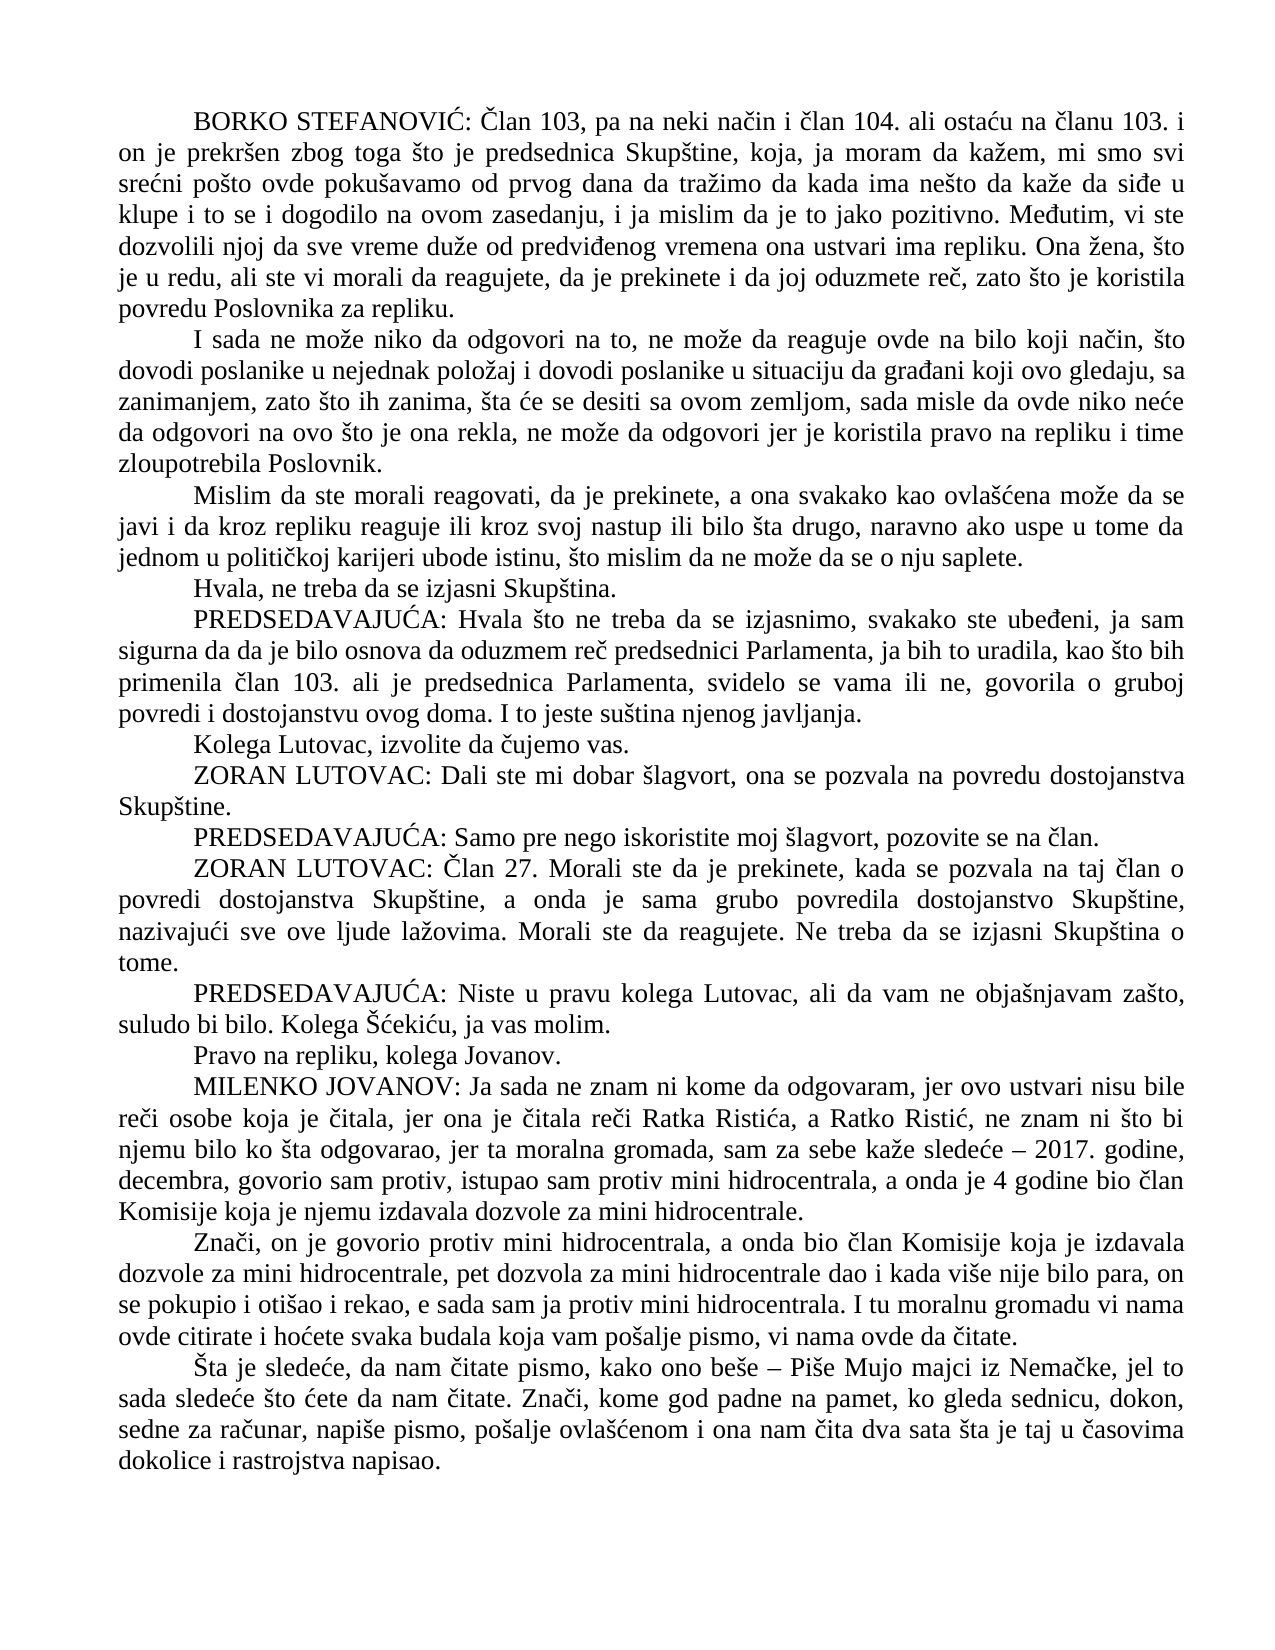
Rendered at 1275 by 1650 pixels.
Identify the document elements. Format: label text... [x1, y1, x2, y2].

text Šta je sledeće, da nam čitate pismo, kako ono beše – Piše Mujo majci iz Nemačke, jel to sada sledeće što ćete da nam čitate. Znači, kome god padne na pamet, ko gleda sednicu, dokon, sedne za računar, napiše pismo, pošalje ovlašćenom i ona nam čita dva sata šta je taj u časovima dokolice i rastrojstva napisao. [118, 1351, 1186, 1475]
text ZORAN LUTOVAC: Dali ste mi dobar šlagvort, ona se pozvala na povredu dostojanstva Skupštine. [118, 759, 1186, 821]
text ZORAN LUTOVAC: Član 27. Morali ste da je prekinete, kada se pozvala na taj član o povredi dostojanstva Skupštine, a onda je sama grubo povredila dostojanstvo Skupštine, nazivajući sve ove ljude lažovima. Morali ste da reagujete. Ne treba da se izjasni Skupština o tome. [118, 852, 1186, 977]
text I sada ne može niko da odgovori na to, ne može da reaguje ovde na bilo koji način, što dovodi poslanike u nejednak položaj i dovodi poslanike u situaciju da građani koji ovo gledaju, sa zanimanjem, zato što ih zanima, šta će se desiti sa ovom zemljom, sada misle da ovde niko neće da odgovori na ovo što je ona rekla, ne može da odgovori jer je koristila pravo na repliku i time zloupotrebila Poslovnik. [118, 323, 1186, 479]
text Hvala, ne treba da se izjasni Skupština. [118, 572, 1186, 603]
text BORKO STEFANOVIĆ: Član 103, pa na neki način i član 104. ali ostaću na članu 103. i on je prekršen zbog toga što je predsednica Skupštine, koja, ja moram da kažem, mi smo svi srećni pošto ovde pokušavamo od prvog dana da tražimo da kada ima nešto da kaže da siđe u klupe i to se i dogodilo na ovom zasedanju, i ja mislim da je to jako pozitivno. Međutim, vi ste dozvolili njoj da sve vreme duže od predviđenog vremena ona ustvari ima repliku. Ona žena, što je u redu, ali ste vi morali da reagujete, da je prekinete i da joj oduzmete reč, zato što je koristila povredu Poslovnika za repliku. [118, 105, 1186, 323]
text PREDSEDAVAJUĆA: Niste u pravu kolega Lutovac, ali da vam ne objašnjavam zašto, suludo bi bilo. Kolega Šćekiću, ja vas molim. [118, 977, 1186, 1039]
text PREDSEDAVAJUĆA: Samo pre nego iskoristite moj šlagvort, pozovite se na član. [118, 821, 1186, 852]
text PREDSEDAVAJUĆA: Hvala što ne treba da se izjasnimo, svakako ste ubeđeni, ja sam sigurna da da je bilo osnova da oduzmem reč predsednici Parlamenta, ja bih to uradila, kao što bih primenila član 103. ali je predsednica Parlamenta, svidelo se vama ili ne, govorila o gruboj povredi i dostojanstvu ovog doma. I to jeste suština njenog javljanja. [118, 603, 1186, 728]
text Znači, on je govorio protiv mini hidrocentrala, a onda bio član Komisije koja je izdavala dozvole za mini hidrocentrale, pet dozvola za mini hidrocentrale dao i kada više nije bilo para, on se pokupio i otišao i rekao, e sada sam ja protiv mini hidrocentrala. I tu moralnu gromadu vi nama ovde citirate i hoćete svaka budala koja vam pošalje pismo, vi nama ovde da čitate. [118, 1226, 1186, 1351]
text Pravo na repliku, kolega Jovanov. [118, 1039, 1186, 1071]
text MILENKO JOVANOV: Ja sada ne znam ni kome da odgovaram, jer ovo ustvari nisu bile reči osobe koja je čitala, jer ona je čitala reči Ratka Ristića, a Ratko Ristić, ne znam ni što bi njemu bilo ko šta odgovarao, jer ta moralna gromada, sam za sebe kaže sledeće – 2017. godine, decembra, govorio sam protiv, istupao sam protiv mini hidrocentrala, a onda je 4 godine bio član Komisije koja je njemu izdavala dozvole za mini hidrocentrale. [118, 1071, 1186, 1226]
text Mislim da ste morali reagovati, da je prekinete, a ona svakako kao ovlašćena može da se javi i da kroz repliku reaguje ili kroz svoj nastup ili bilo šta drugo, naravno ako uspe u tome da jednom u političkoj karijeri ubode istinu, što mislim da ne može da se o nju saplete. [118, 479, 1186, 572]
text Kolega Lutovac, izvolite da čujemo vas. [118, 728, 1186, 759]
